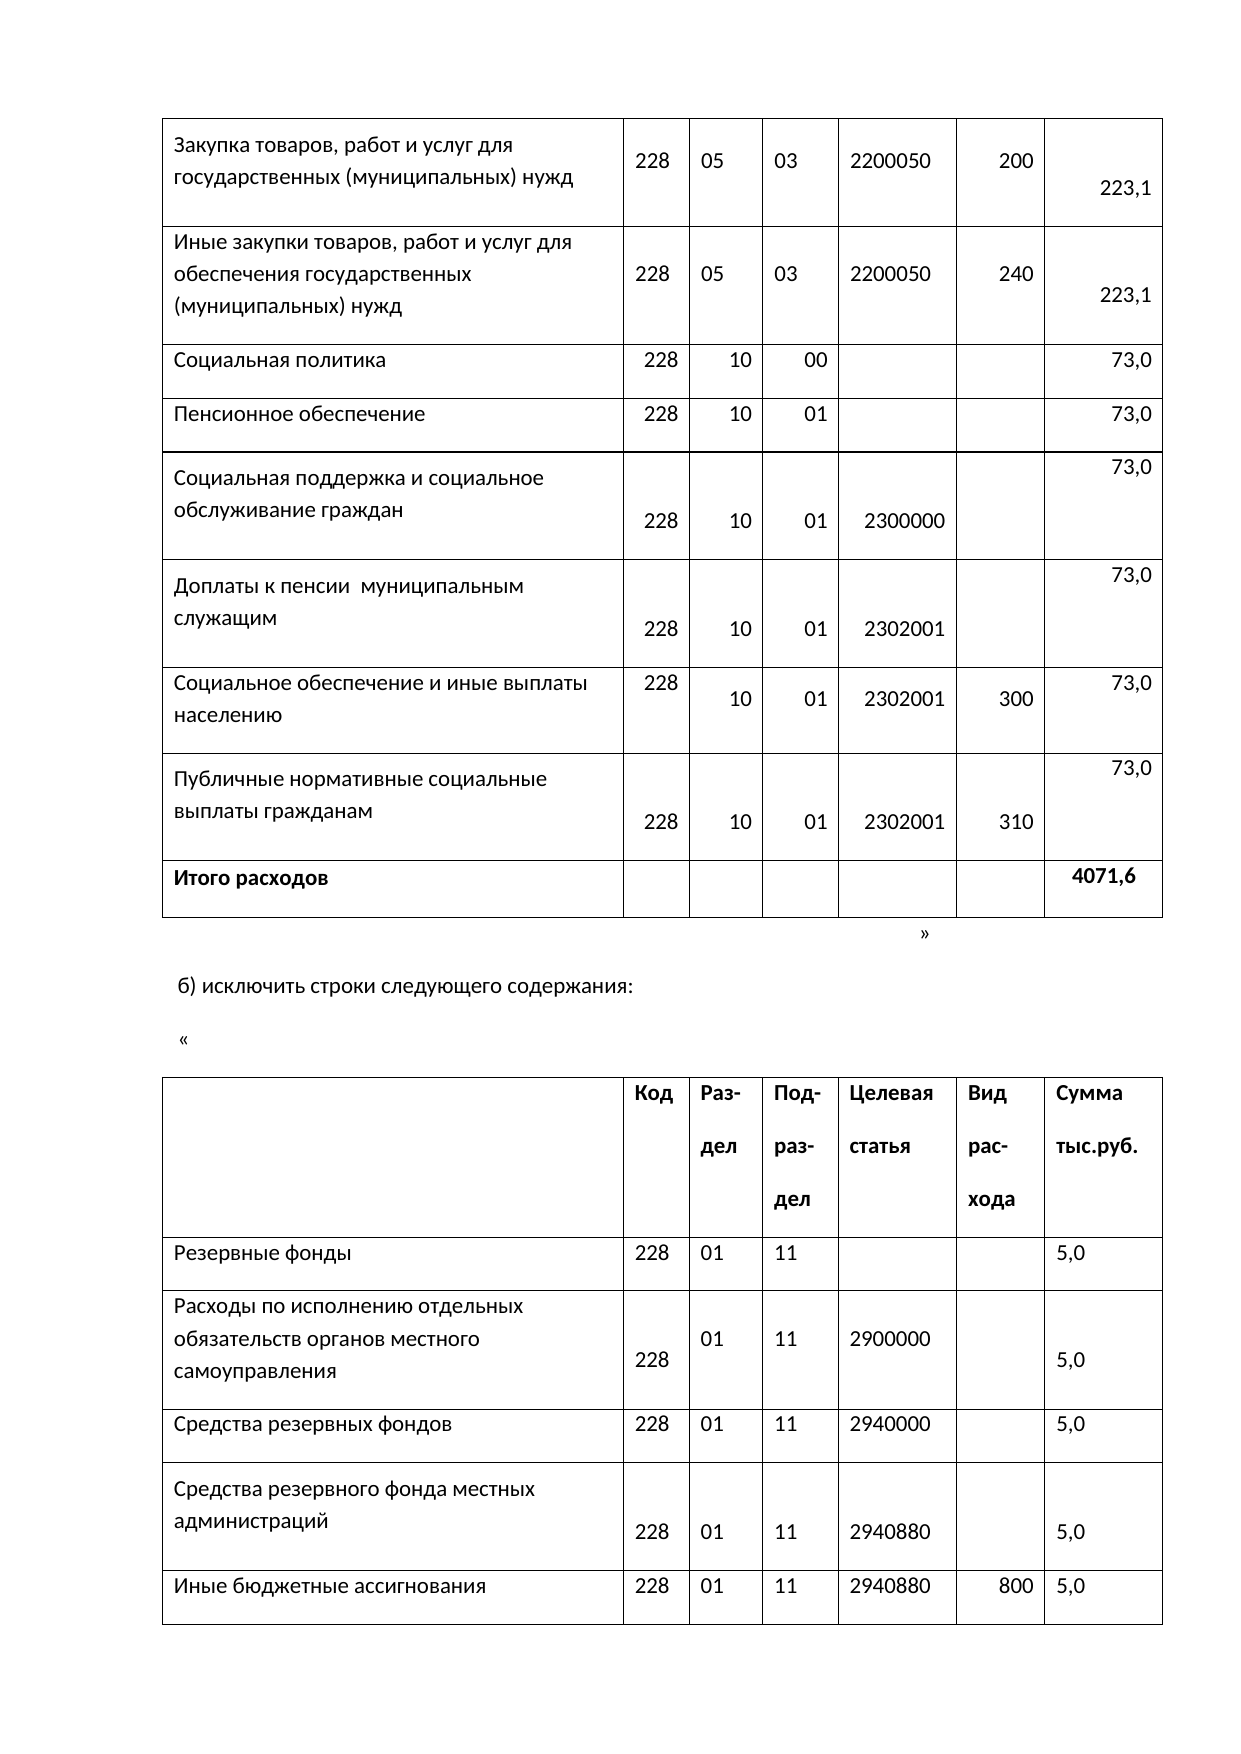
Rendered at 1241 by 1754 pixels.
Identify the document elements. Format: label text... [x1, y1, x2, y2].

table_cell 01 [690, 1291, 762, 1408]
table_cell 310 [957, 754, 1044, 860]
table_cell 73,0 [1045, 453, 1162, 559]
table_cell Средства резервного фонда местных администраций [163, 1463, 623, 1570]
table_cell 228 [624, 227, 689, 344]
table_cell 11 [763, 1410, 838, 1462]
table_cell 03 [763, 227, 838, 344]
table_cell 228 [624, 560, 689, 667]
table_cell [957, 345, 1044, 398]
table_cell 2302001 [839, 560, 956, 667]
text б) исключить строки следующего содержания: [177, 971, 1152, 999]
table_cell 03 [763, 119, 838, 226]
table_cell [839, 345, 956, 398]
table_cell Расходы по исполнению отдельных обязательств органов местного самоуправления [163, 1291, 623, 1408]
table_cell 2302001 [839, 754, 956, 860]
table_cell 300 [957, 668, 1044, 752]
table_cell 01 [690, 1238, 762, 1290]
table_cell 73,0 [1045, 754, 1162, 860]
table_header Вид рас- хода [957, 1078, 1044, 1237]
table_cell Социальное обеспечение и иные выплаты населению [163, 668, 623, 752]
text » [177, 918, 1152, 946]
table_cell 5,0 [1045, 1571, 1162, 1624]
table_cell 228 [624, 1291, 689, 1408]
table_cell 01 [763, 668, 838, 752]
table_header Под- раз- дел [763, 1078, 838, 1237]
table_cell [957, 453, 1044, 559]
table_cell Публичные нормативные социальные выплаты гражданам [163, 754, 623, 860]
table_cell 11 [763, 1463, 838, 1570]
table_cell 01 [690, 1463, 762, 1570]
table_cell 10 [690, 345, 762, 398]
table_cell 228 [624, 1410, 689, 1462]
table_cell 11 [763, 1571, 838, 1624]
table_cell 223,1 [1045, 227, 1162, 344]
table_cell 228 [624, 345, 689, 398]
table_cell [839, 1238, 956, 1290]
table_cell 223,1 [1045, 119, 1162, 226]
table_cell [763, 861, 838, 917]
table_cell 200 [957, 119, 1044, 226]
table_cell 228 [624, 119, 689, 226]
table_cell 01 [763, 399, 838, 451]
table_cell [957, 399, 1044, 451]
table_cell Средства резервных фондов [163, 1410, 623, 1462]
table_cell Закупка товаров, работ и услуг для государственных (муниципальных) нужд [163, 119, 623, 226]
table_cell [957, 560, 1044, 667]
table_cell 10 [690, 560, 762, 667]
table_cell 2940880 [839, 1463, 956, 1570]
table_cell Иные закупки товаров, работ и услуг для обеспечения государственных (муниципальных) нужд [163, 227, 623, 344]
table_cell 10 [690, 399, 762, 451]
table_cell 2300000 [839, 453, 956, 559]
table_cell 228 [624, 399, 689, 451]
table_cell Иные бюджетные ассигнования [163, 1571, 623, 1624]
table_cell [957, 1238, 1044, 1290]
table_cell 5,0 [1045, 1238, 1162, 1290]
table_cell [624, 861, 689, 917]
table_cell 05 [690, 119, 762, 226]
table_cell 01 [763, 754, 838, 860]
table_cell 01 [763, 453, 838, 559]
table_cell 228 [624, 453, 689, 559]
table_cell 73,0 [1045, 668, 1162, 752]
table_cell Социальная политика [163, 345, 623, 398]
table_cell [957, 861, 1044, 917]
table_cell 2200050 [839, 227, 956, 344]
table_cell 228 [624, 754, 689, 860]
table_header [163, 1078, 623, 1237]
table_cell 2900000 [839, 1291, 956, 1408]
table_cell 2940000 [839, 1410, 956, 1462]
table_cell [839, 399, 956, 451]
table_cell 73,0 [1045, 345, 1162, 398]
table_cell 800 [957, 1571, 1044, 1624]
table_cell 2200050 [839, 119, 956, 226]
table_cell [957, 1291, 1044, 1408]
table_cell 73,0 [1045, 560, 1162, 667]
table_cell 4071,6 [1045, 861, 1162, 917]
table_cell Социальная поддержка и социальное обслуживание граждан [163, 453, 623, 559]
table_cell [957, 1463, 1044, 1570]
table_cell 73,0 [1045, 399, 1162, 451]
table_cell 11 [763, 1291, 838, 1408]
table_cell [957, 1410, 1044, 1462]
table_cell 240 [957, 227, 1044, 344]
text « [177, 1024, 1152, 1052]
table_cell 5,0 [1045, 1463, 1162, 1570]
table_cell Итого расходов [163, 861, 623, 917]
table_cell 2302001 [839, 668, 956, 752]
table_cell 10 [690, 754, 762, 860]
table_cell 00 [763, 345, 838, 398]
table_cell Доплаты к пенсии муниципальным служащим [163, 560, 623, 667]
table_cell 01 [690, 1410, 762, 1462]
table_cell 228 [624, 1238, 689, 1290]
table_cell 5,0 [1045, 1291, 1162, 1408]
table_header Раз- дел [690, 1078, 762, 1237]
table_cell 11 [763, 1238, 838, 1290]
table_cell Резервные фонды [163, 1238, 623, 1290]
table_cell [690, 861, 762, 917]
table_cell 10 [690, 668, 762, 752]
table_cell 228 [624, 1571, 689, 1624]
table_cell [839, 861, 956, 917]
table_cell 01 [690, 1571, 762, 1624]
table_cell 05 [690, 227, 762, 344]
table_header Целевая статья [839, 1078, 956, 1237]
table_header Сумма тыс.руб. [1045, 1078, 1162, 1237]
table_cell 2940880 [839, 1571, 956, 1624]
table_cell 228 [624, 1463, 689, 1570]
table_cell 5,0 [1045, 1410, 1162, 1462]
table_cell 01 [763, 560, 838, 667]
table_cell 10 [690, 453, 762, 559]
table_cell Пенсионное обеспечение [163, 399, 623, 451]
table_cell 228 [624, 668, 689, 752]
table_header Код [624, 1078, 689, 1237]
